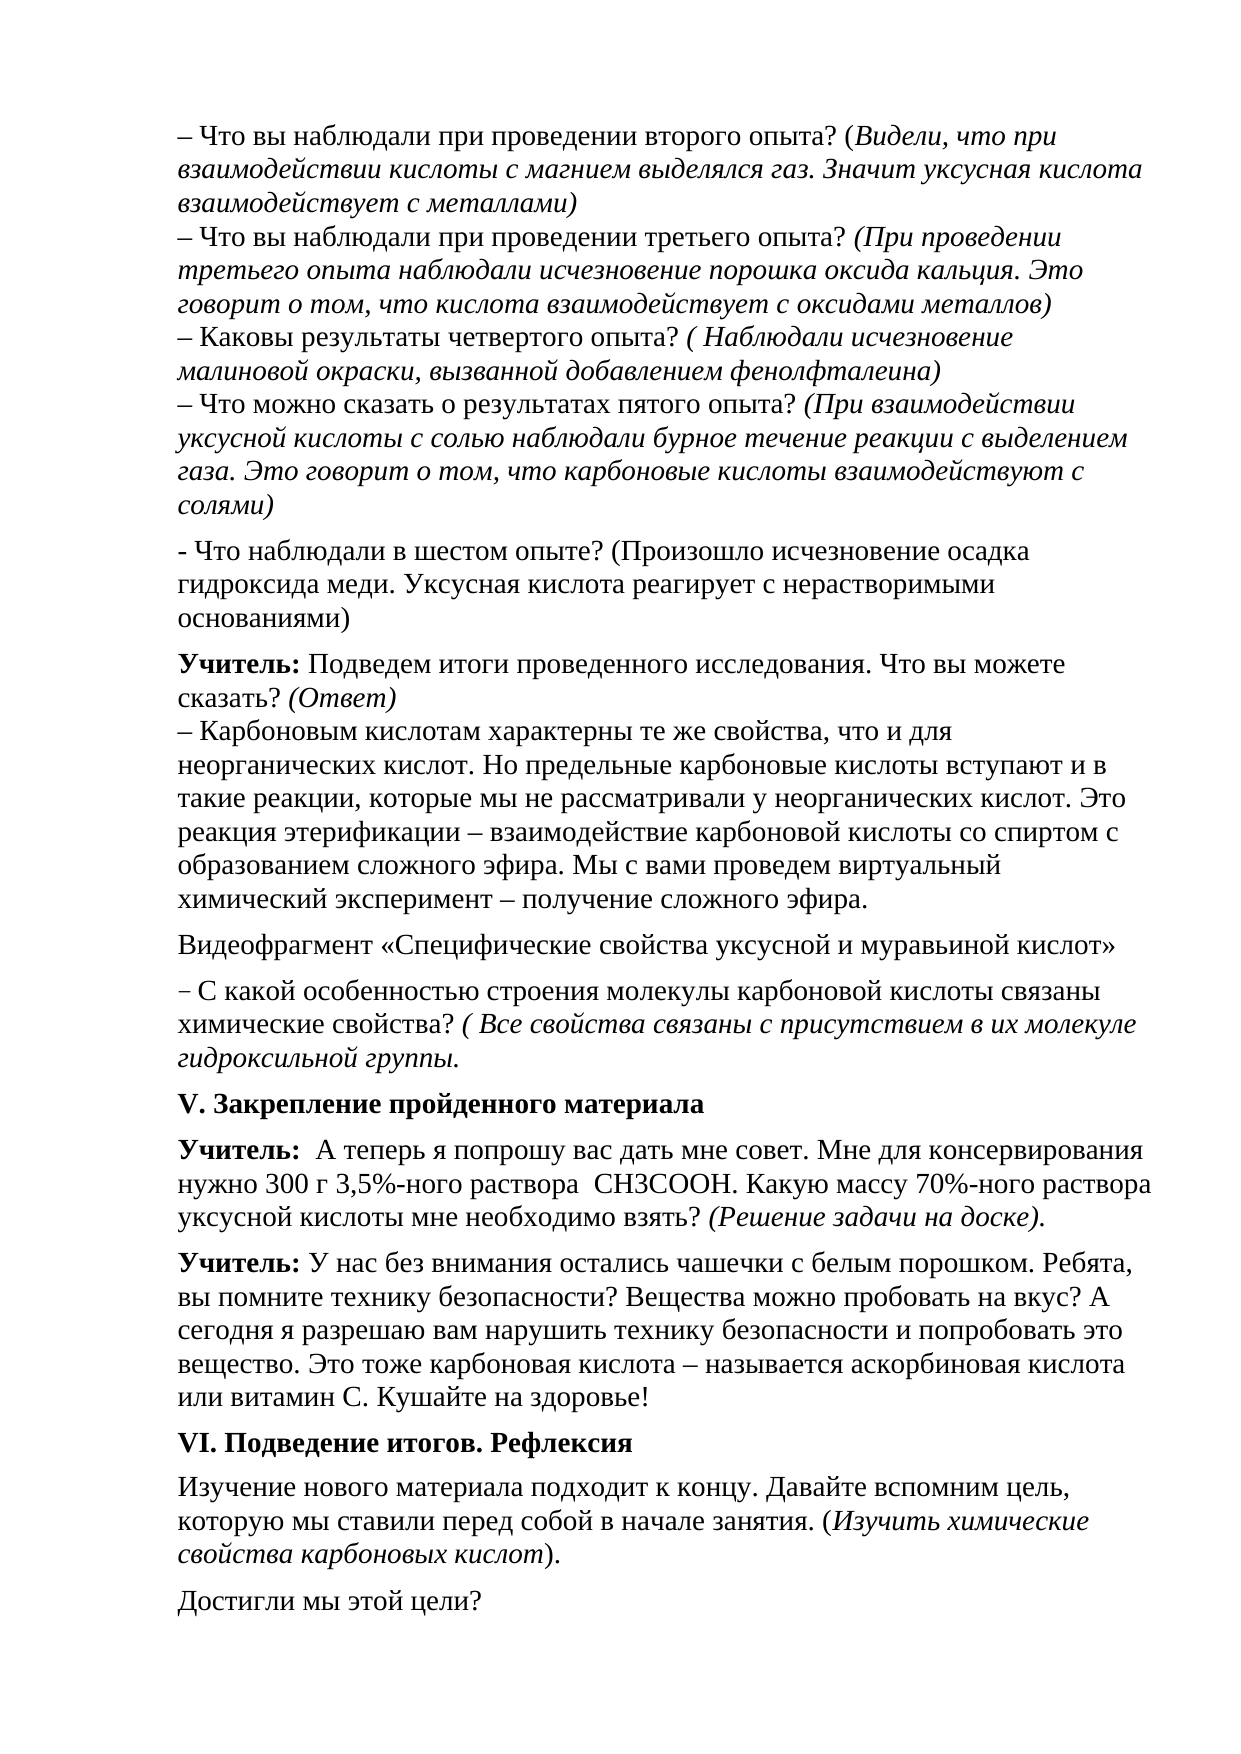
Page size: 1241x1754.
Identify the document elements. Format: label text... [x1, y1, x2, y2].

text Достигли мы этой цели? [177, 1583, 1152, 1616]
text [177, 118, 1152, 521]
text Учитель: У нас без внимания остались чашечки с белым порошком. Ребята, вы помните технику безопасности? Вещества можно пробовать на вкус? А сегодня я разрешаю вам нарушить технику безопасности и попробовать это вещество. Это тоже карбоновая кислота – называется аскорбиновая кислота или витамин С. Кушайте на здоровье! [177, 1245, 1152, 1413]
text - Что наблюдали в шестом опыте? (Произошло исчезновение осадка гидроксида меди. Уксусная кислота реагирует с нерастворимыми основаниями) [177, 533, 1152, 634]
text Видеофрагмент «Специфические свойства уксусной и муравьиной кислот» [177, 927, 1152, 961]
text − С какой особенностью строения молекулы карбоновой кислоты связаны химические свойства? ( Все свойства связаны с присутствием в их молекуле гидроксильной группы. [177, 973, 1152, 1074]
text V. Закрепление пройденного материала [177, 1086, 1152, 1120]
text Учитель: Подведем итоги проведенного исследования. Что вы можете сказать? (Ответ) – Карбоновым кислотам характерны те же свойства, что и для неорганических кислот. Но предельные карбоновые кислоты вступают и в такие реакции, которые мы не рассматривали у неорганических кислот. Это реакция этерификации – взаимодействие карбоновой кислоты со спиртом с образованием сложного эфира. Мы с вами проведем виртуальный химический эксперимент – получение сложного эфира. [177, 646, 1152, 914]
text VI. Подведение итогов. Рефлексия [177, 1426, 1152, 1459]
text Изучение нового материала подходит к концу. Давайте вспомним цель, которую мы ставили перед собой в начале занятия. (Изучить химические свойства карбоновых кислот). [177, 1469, 1152, 1570]
text Учитель: А теперь я попрошу вас дать мне совет. Мне для консервирования нужно 300 г 3,5%-ного раствора СН3СООН. Какую массу 70%-ного раствора уксусной кислоты мне необходимо взять? (Решение задачи на доске). [177, 1132, 1152, 1233]
